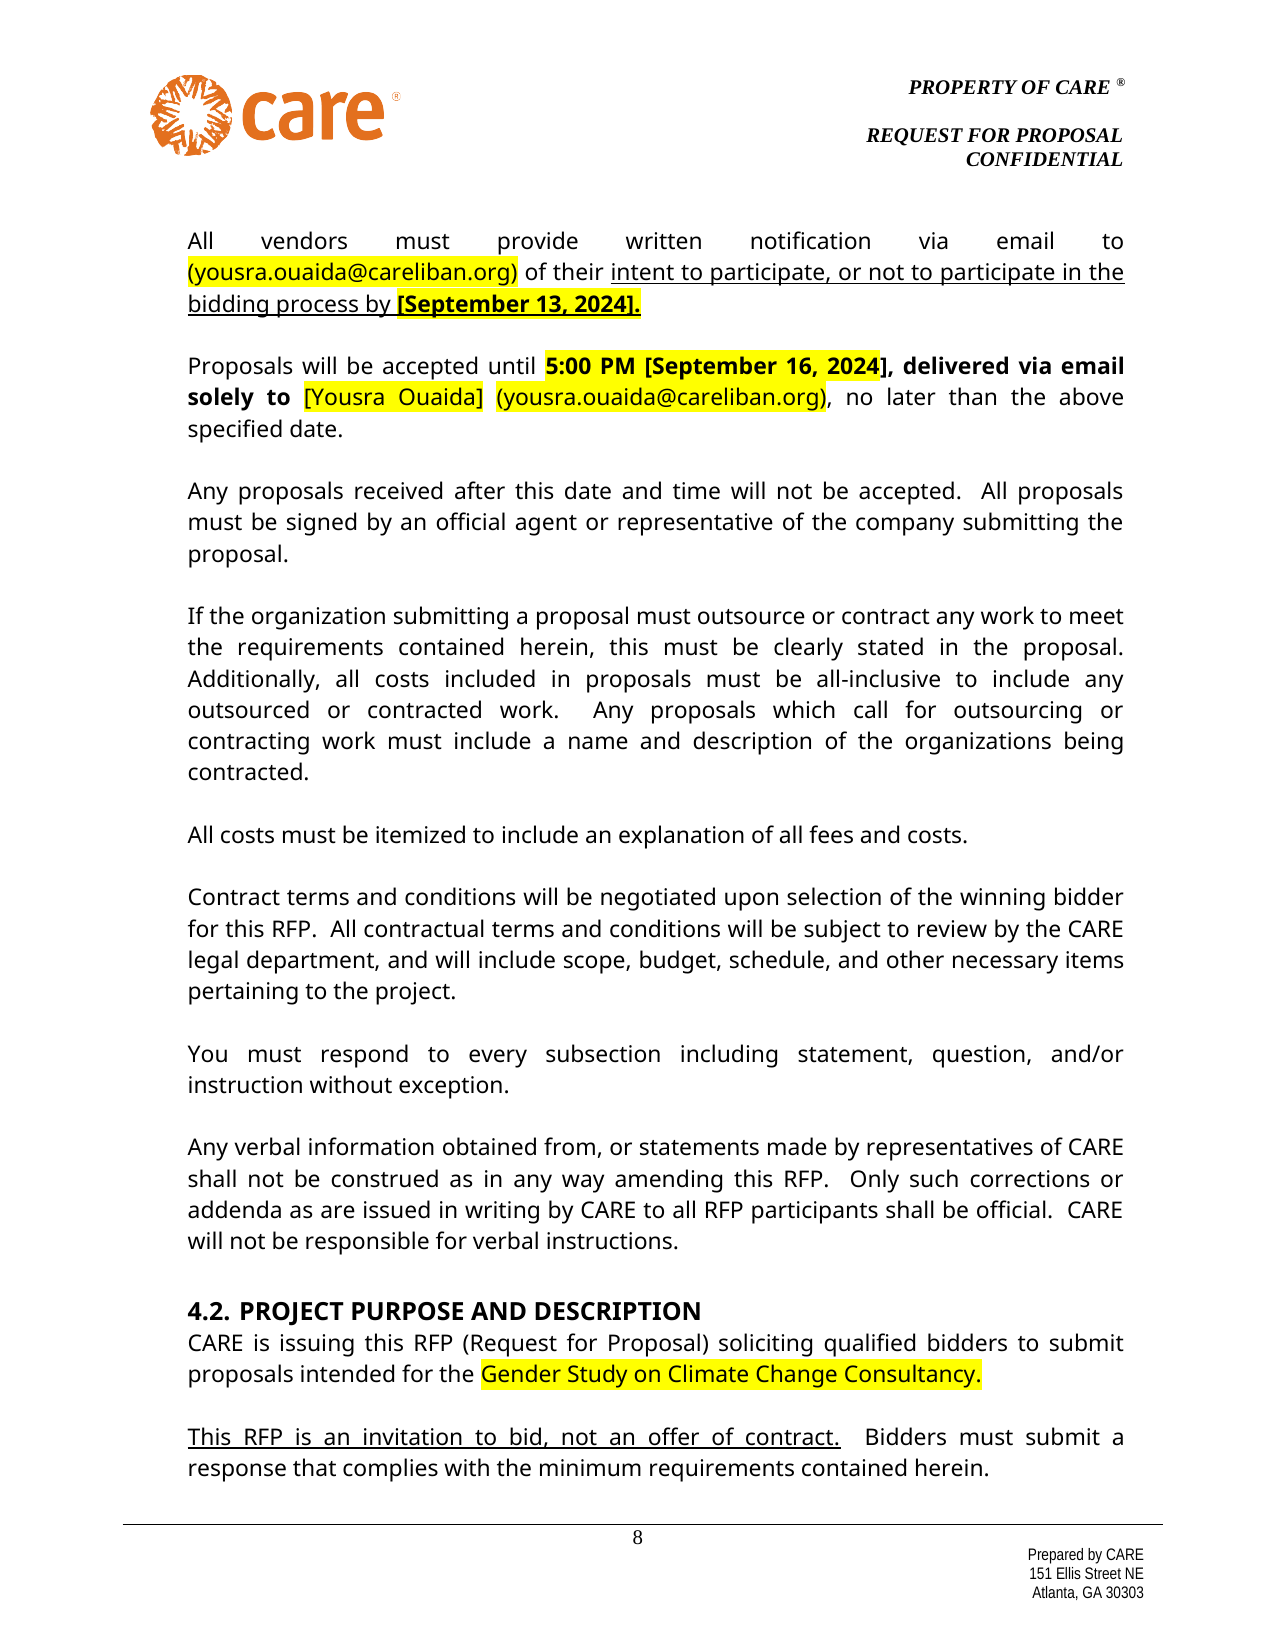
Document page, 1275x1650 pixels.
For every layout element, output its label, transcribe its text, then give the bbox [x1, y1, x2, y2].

text If the organization submitting a proposal must outsource or contract any work to meet the requirements contained herein, this must be clearly stated in the proposal. Additionally, all costs included in proposals must be all-inclusive to include any outsourced or contracted work. Any proposals which call for outsourcing or contracting work must include a name and description of the organizations being contracted. [187, 600, 1125, 787]
text Any verbal information obtained from, or statements made by representatives of CARE shall not be construed as in any way amending this RFP. Only such corrections or addenda as are issued in writing by CARE to all RFP participants shall be official. CARE will not be responsible for verbal instructions. [187, 1131, 1125, 1256]
text CARE is issuing this RFP (Request for Proposal) soliciting qualified bidders to submit proposals intended for the Gender Study on Climate Change Consultancy. [187, 1327, 1125, 1390]
text This RFP is an invitation to bid, not an offer of contract. Bidders must submit a response that complies with the minimum requirements contained herein. [187, 1421, 1125, 1483]
text Contract terms and conditions will be negotiated upon selection of the winning bidder for this RFP. All contractual terms and conditions will be subject to review by the CARE legal department, and will include scope, budget, schedule, and other necessary items pertaining to the project. [187, 881, 1125, 1006]
picture [150, 75, 401, 156]
text All costs must be itemized to include an explanation of all fees and costs. [187, 819, 1125, 850]
text Proposals will be accepted until 5:00 PM [September 16, 2024], delivered via email solely to [Yousra Ouaida] (yousra.ouaida@careliban.org), no later than the above specified date. [187, 350, 1125, 444]
subtitle PROJECT PURPOSE AND DESCRIPTION [187, 1293, 1125, 1327]
text All vendors must provide written notification via email to (yousra.ouaida@careliban.org) of their intent to participate, or not to participate in the bidding process by [September 13, 2024]. [187, 225, 1125, 319]
text Any proposals received after this date and time will not be accepted. All proposals must be signed by an official agent or representative of the company submitting the proposal. [187, 475, 1125, 569]
text You must respond to every subsection including statement, question, and/or instruction without exception. [187, 1037, 1125, 1100]
